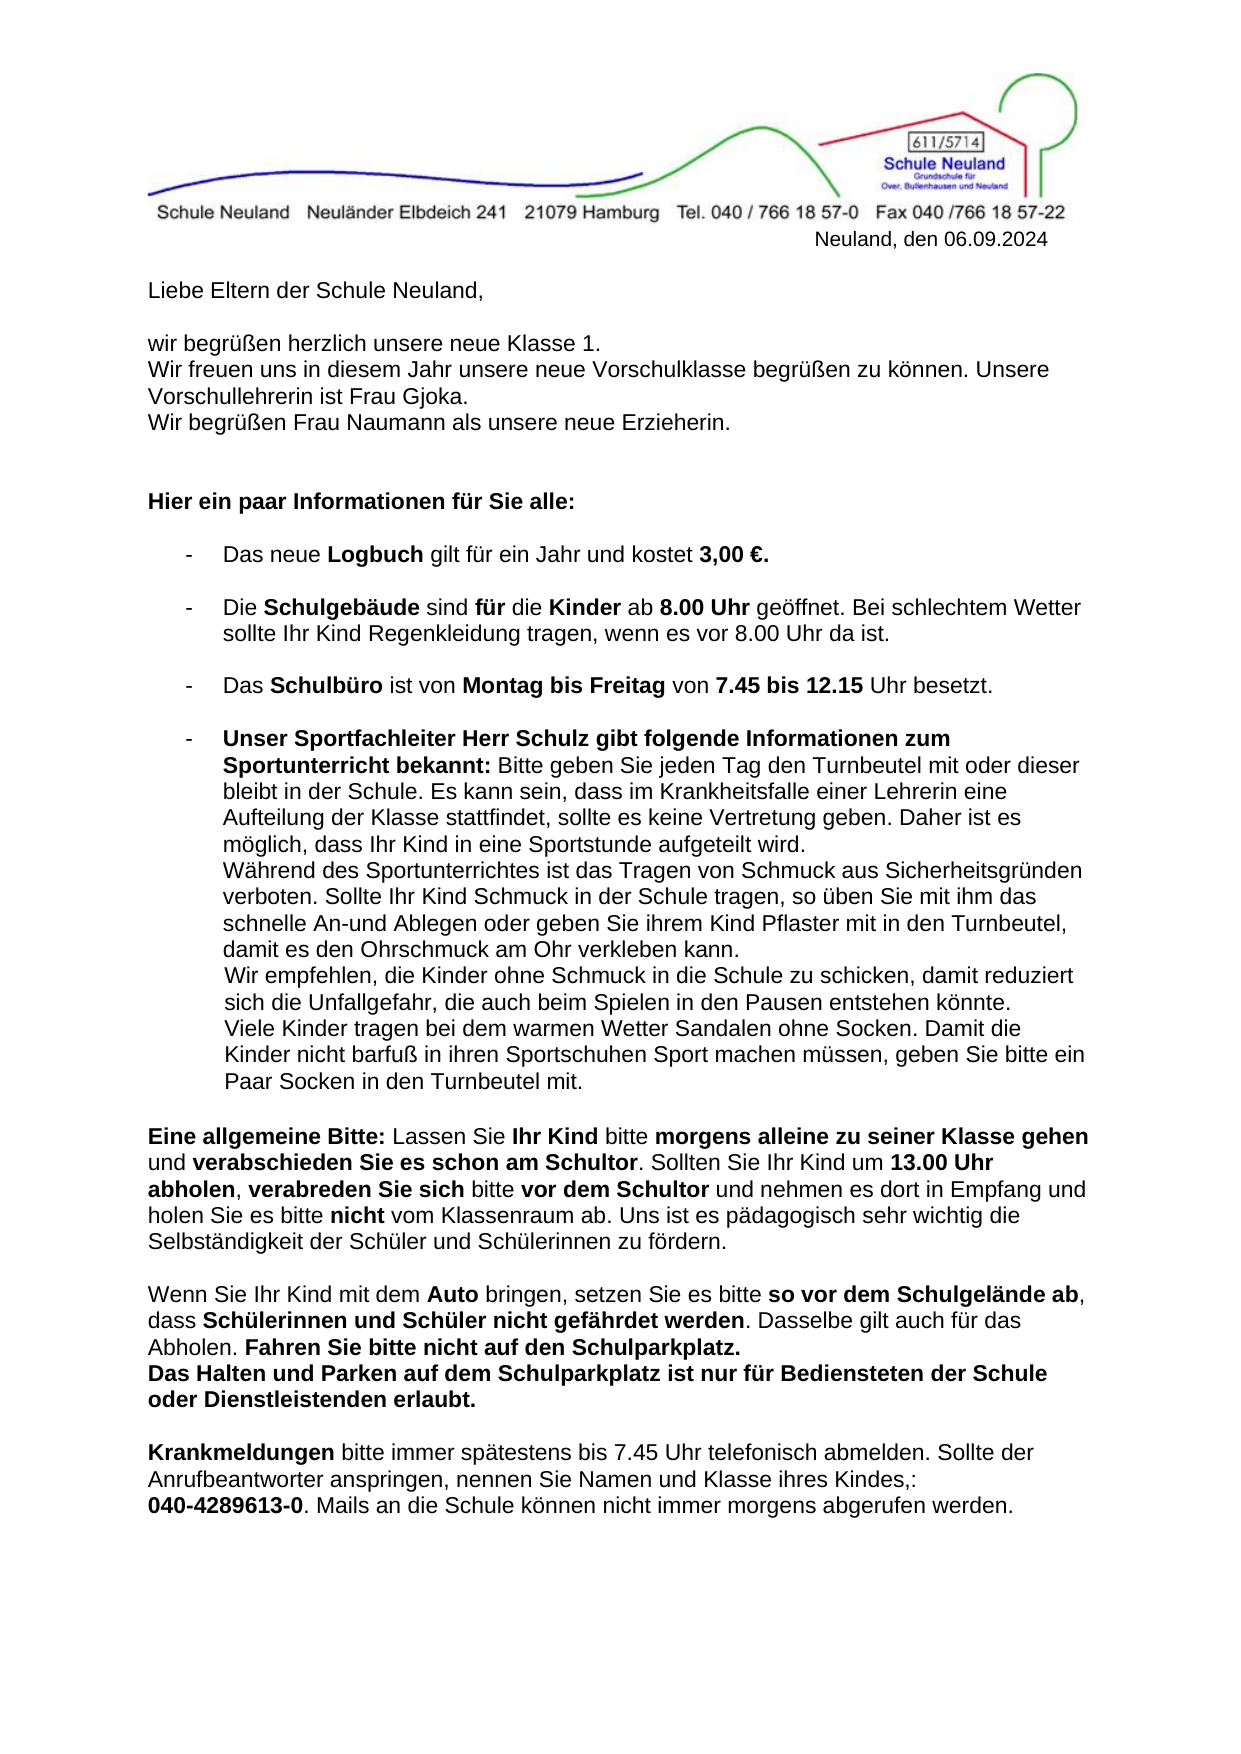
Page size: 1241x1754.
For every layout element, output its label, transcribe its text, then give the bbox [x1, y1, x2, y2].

text Eine allgemeine Bitte: Lassen Sie Ihr Kind bitte morgens alleine zu seiner Klasse gehen und verabschieden Sie es schon am Schultor. Sollten Sie Ihr Kind um 13.00 Uhr abholen, verabreden Sie sich bitte vor dem Schultor und nehmen es dort in Empfang und holen Sie es bitte nicht vom Klassenraum ab. Uns ist es pädagogisch sehr wichtig die Selbständigkeit der Schüler und Schülerinnen zu fördern. [148, 1123, 1093, 1255]
list Während des Sportunterrichtes ist das Tragen von Schmuck aus Sicherheitsgründen verboten. Sollte Ihr Kind Schmuck in der Schule tragen, so üben Sie mit ihm das schnelle An-und Ablegen oder geben Sie ihrem Kind Pflaster mit in den Turnbeutel, damit es den Ohrschmuck am Ohr verkleben kann. [223, 857, 1093, 962]
text Viele Kinder tragen bei dem warmen Wetter Sandalen ohne Socken. Damit die [148, 1015, 1093, 1041]
text Wir begrüßen Frau Naumann als unsere neue Erzieherin. [148, 409, 1093, 435]
text Neuland, den 06.09.2024 [148, 227, 1093, 251]
text Paar Socken in den Turnbeutel mit. [148, 1068, 1093, 1094]
text sich die Unfallgefahr, die auch beim Spielen in den Pausen entstehen könnte. [148, 989, 1093, 1015]
text Liebe Eltern der Schule Neuland, [148, 277, 1093, 303]
text Das Halten und Parken auf dem Schulparkplatz ist nur für Bediensteten der Schule oder Dienstleistenden erlaubt. [148, 1360, 1093, 1413]
text Wir empfehlen, die Kinder ohne Schmuck in die Schule zu schicken, damit reduziert [148, 962, 1093, 989]
text 040-4289613-0. Mails an die Schule können nicht immer morgens abgerufen werden. [148, 1492, 1093, 1518]
text Hier ein paar Informationen für Sie alle: [148, 488, 1093, 514]
picture [147, 73, 1078, 227]
text Wir freuen uns in diesem Jahr unsere neue Vorschulklasse begrüßen zu können. Unsere Vorschullehrerin ist Frau Gjoka. [148, 356, 1093, 409]
text Kinder nicht barfuß in ihren Sportschuhen Sport machen müssen, geben Sie bitte ein [148, 1041, 1093, 1068]
list Unser Sportfachleiter Herr Schulz gibt folgende Informationen zum Sportunterricht bekannt: Bitte geben Sie jeden Tag den Turnbeutel mit oder dieser bleibt in der Schule. Es kann sein, dass im Krankheitsfalle einer Lehrerin eine Aufteilung der Klasse stattfindet, sollte es keine Vertretung geben. Daher ist es möglich, dass Ihr Kind in eine Sportstunde aufgeteilt wird. [185, 725, 1093, 857]
list Die Schulgebäude sind für die Kinder ab 8.00 Uhr geöffnet. Bei schlechtem Wetter sollte Ihr Kind Regenkleidung tragen, wenn es vor 8.00 Uhr da ist. [185, 593, 1093, 646]
text Krankmeldungen bitte immer spätestens bis 7.45 Uhr telefonisch abmelden. Sollte der Anrufbeantworter anspringen, nennen Sie Namen und Klasse ihres Kindes,: [148, 1439, 1093, 1492]
list Das neue Logbuch gilt für ein Jahr und kostet 3,00 €. [185, 541, 1093, 567]
text Wenn Sie Ihr Kind mit dem Auto bringen, setzen Sie es bitte so vor dem Schulgelände ab, dass Schülerinnen und Schüler nicht gefährdet werden. Dasselbe gilt auch für das Abholen. Fahren Sie bitte nicht auf den Schulparkplatz. [148, 1281, 1093, 1360]
list Das Schulbüro ist von Montag bis Freitag von 7.45 bis 12.15 Uhr besetzt. [185, 672, 1093, 699]
text wir begrüßen herzlich unsere neue Klasse 1. [148, 330, 1093, 356]
